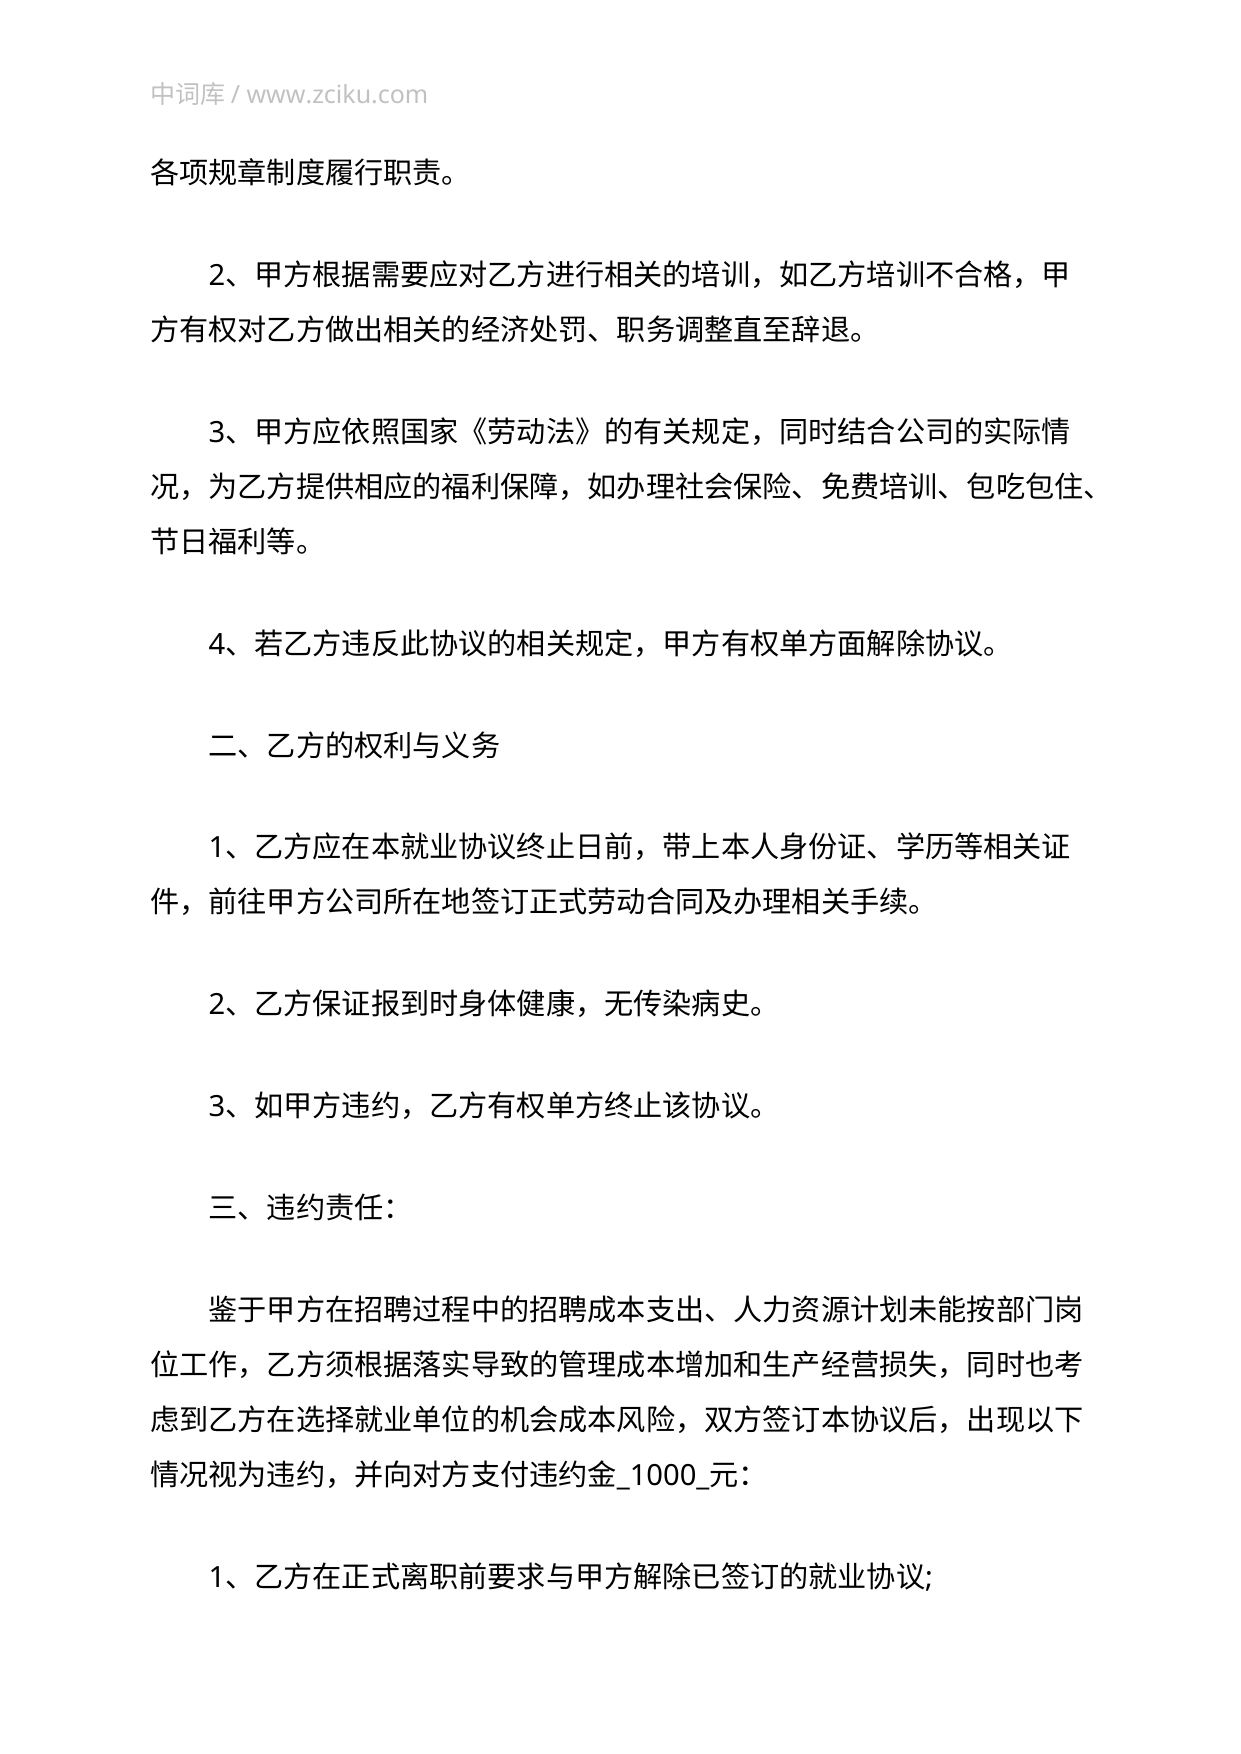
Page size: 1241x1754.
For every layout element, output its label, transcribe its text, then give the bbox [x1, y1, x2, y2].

text 3、如甲方违约，乙方有权单方终止该协议。 [150, 1083, 1090, 1125]
text 2、甲方根据需要应对乙方进行相关的培训，如乙方培训不合格，甲方有权对乙方做出相关的经济处罚、职务调整直至辞退。 [150, 252, 1090, 349]
text 4、若乙方违反此协议的相关规定，甲方有权单方面解除协议。 [150, 620, 1090, 663]
text 三、违约责任： [150, 1185, 1090, 1227]
text 2、乙方保证报到时身体健康，无传染病史。 [150, 981, 1090, 1023]
text 二、乙方的权利与义务 [150, 722, 1090, 764]
text 1、乙方在正式离职前要求与甲方解除已签订的就业协议; [150, 1553, 1090, 1596]
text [150, 150, 1090, 192]
text 鉴于甲方在招聘过程中的招聘成本支出、人力资源计划未能按部门岗位工作，乙方须根据落实导致的管理成本增加和生产经营损失，同时也考虑到乙方在选择就业单位的机会成本风险，双方签订本协议后，出现以下情况视为违约，并向对方支付违约金_1000_元： [150, 1286, 1090, 1493]
text 1、乙方应在本就业协议终止日前，带上本人身份证、学历等相关证件，前往甲方公司所在地签订正式劳动合同及办理相关手续。 [150, 824, 1090, 921]
text 3、甲方应依照国家《劳动法》的有关规定，同时结合公司的实际情况，为乙方提供相应的福利保障，如办理社会保险、免费培训、包吃包住、节日福利等。 [150, 408, 1090, 561]
